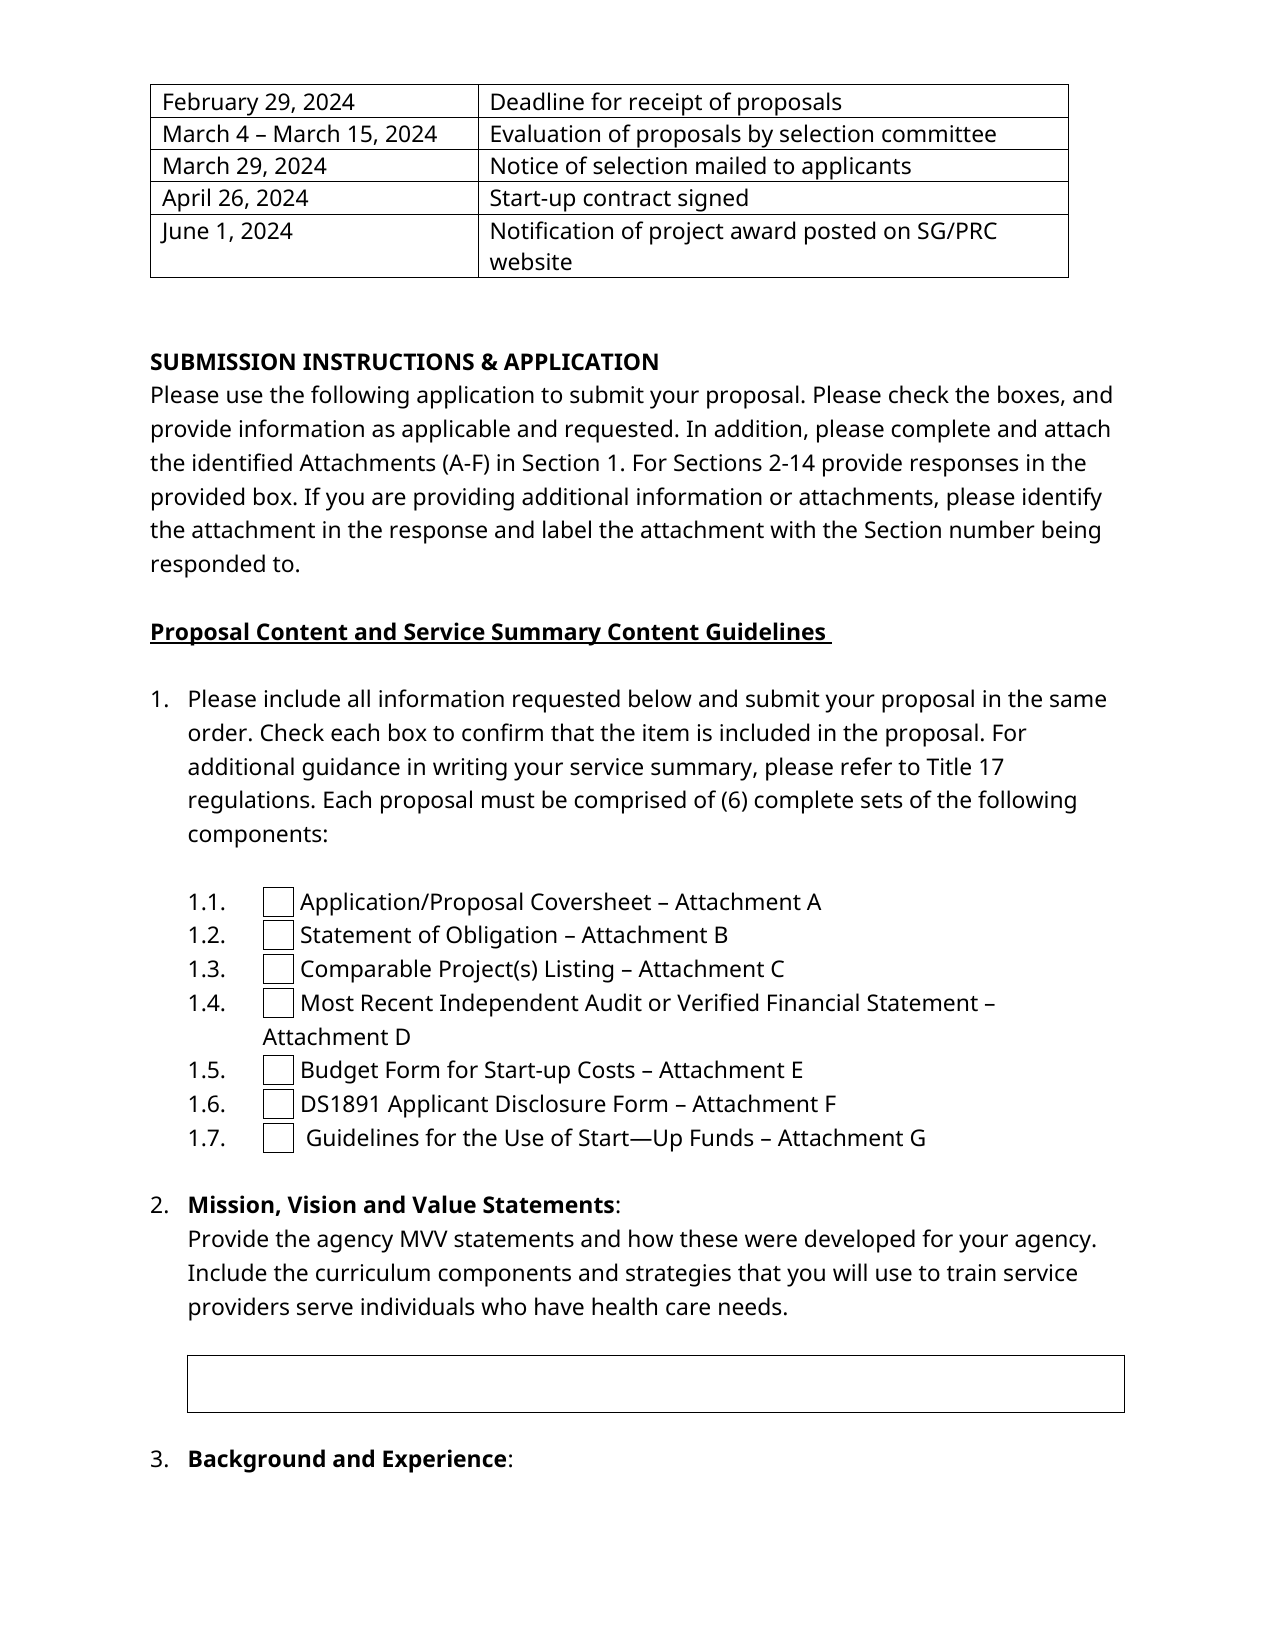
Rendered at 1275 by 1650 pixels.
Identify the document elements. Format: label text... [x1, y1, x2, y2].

list Background and Experience: [150, 1443, 1125, 1474]
table_cell Notice of selection mailed to applicants [479, 150, 1068, 181]
list Comparable Project(s) Listing – Attachment C [187, 953, 1125, 984]
table_cell March 29, 2024 [151, 150, 478, 181]
list Guidelines for the Use of Start—Up Funds – Attachment G [187, 1122, 1125, 1153]
list Statement of Obligation – Attachment B [187, 919, 1125, 951]
text Proposal Content and Service Summary Content Guidelines [150, 616, 1125, 647]
table_cell March 4 – March 15, 2024 [151, 118, 478, 149]
table_cell Evaluation of proposals by selection committee [479, 118, 1068, 149]
list Mission, Vision and Value Statements: [150, 1189, 1125, 1221]
list Please include all information requested below and submit your proposal in the same order. Check each box to confirm that the item is included in the proposal. For additional guidance in writing your service summary, please refer to Title 17 regulations. Each proposal must be comprised of (6) complete sets of the following components: [150, 683, 1125, 849]
list Most Recent Independent Audit or Verified Financial Statement – Attachment D [187, 987, 1125, 1052]
list Application/Proposal Coversheet – Attachment A [187, 886, 1125, 917]
text Provide the agency MVV statements and how these were developed for your agency. Include the curriculum components and strategies that you will use to train service providers serve individuals who have health care needs. [187, 1223, 1125, 1322]
table_cell Notification of project award posted on SG/PRC website [479, 215, 1068, 277]
text SUBMISSION INSTRUCTIONS & APPLICATION [150, 346, 1125, 377]
table_cell April 26, 2024 [151, 182, 478, 213]
table_header [188, 1356, 1124, 1412]
list Budget Form for Start-up Costs – Attachment E [187, 1054, 1125, 1086]
table_cell Start-up contract signed [479, 182, 1068, 213]
table_cell February 29, 2024 [151, 85, 478, 117]
table_cell June 1, 2024 [151, 215, 478, 277]
text Please use the following application to submit your proposal. Please check the boxes, and provide information as applicable and requested. In addition, please complete and attach the identified Attachments (A-F) in Section 1. For Sections 2-14 provide responses in the provided box. If you are providing additional information or attachments, please identify the attachment in the response and label the attachment with the Section number being responded to. [150, 379, 1125, 579]
list DS1891 Applicant Disclosure Form – Attachment F [187, 1088, 1125, 1119]
table_cell Deadline for receipt of proposals [479, 85, 1068, 117]
